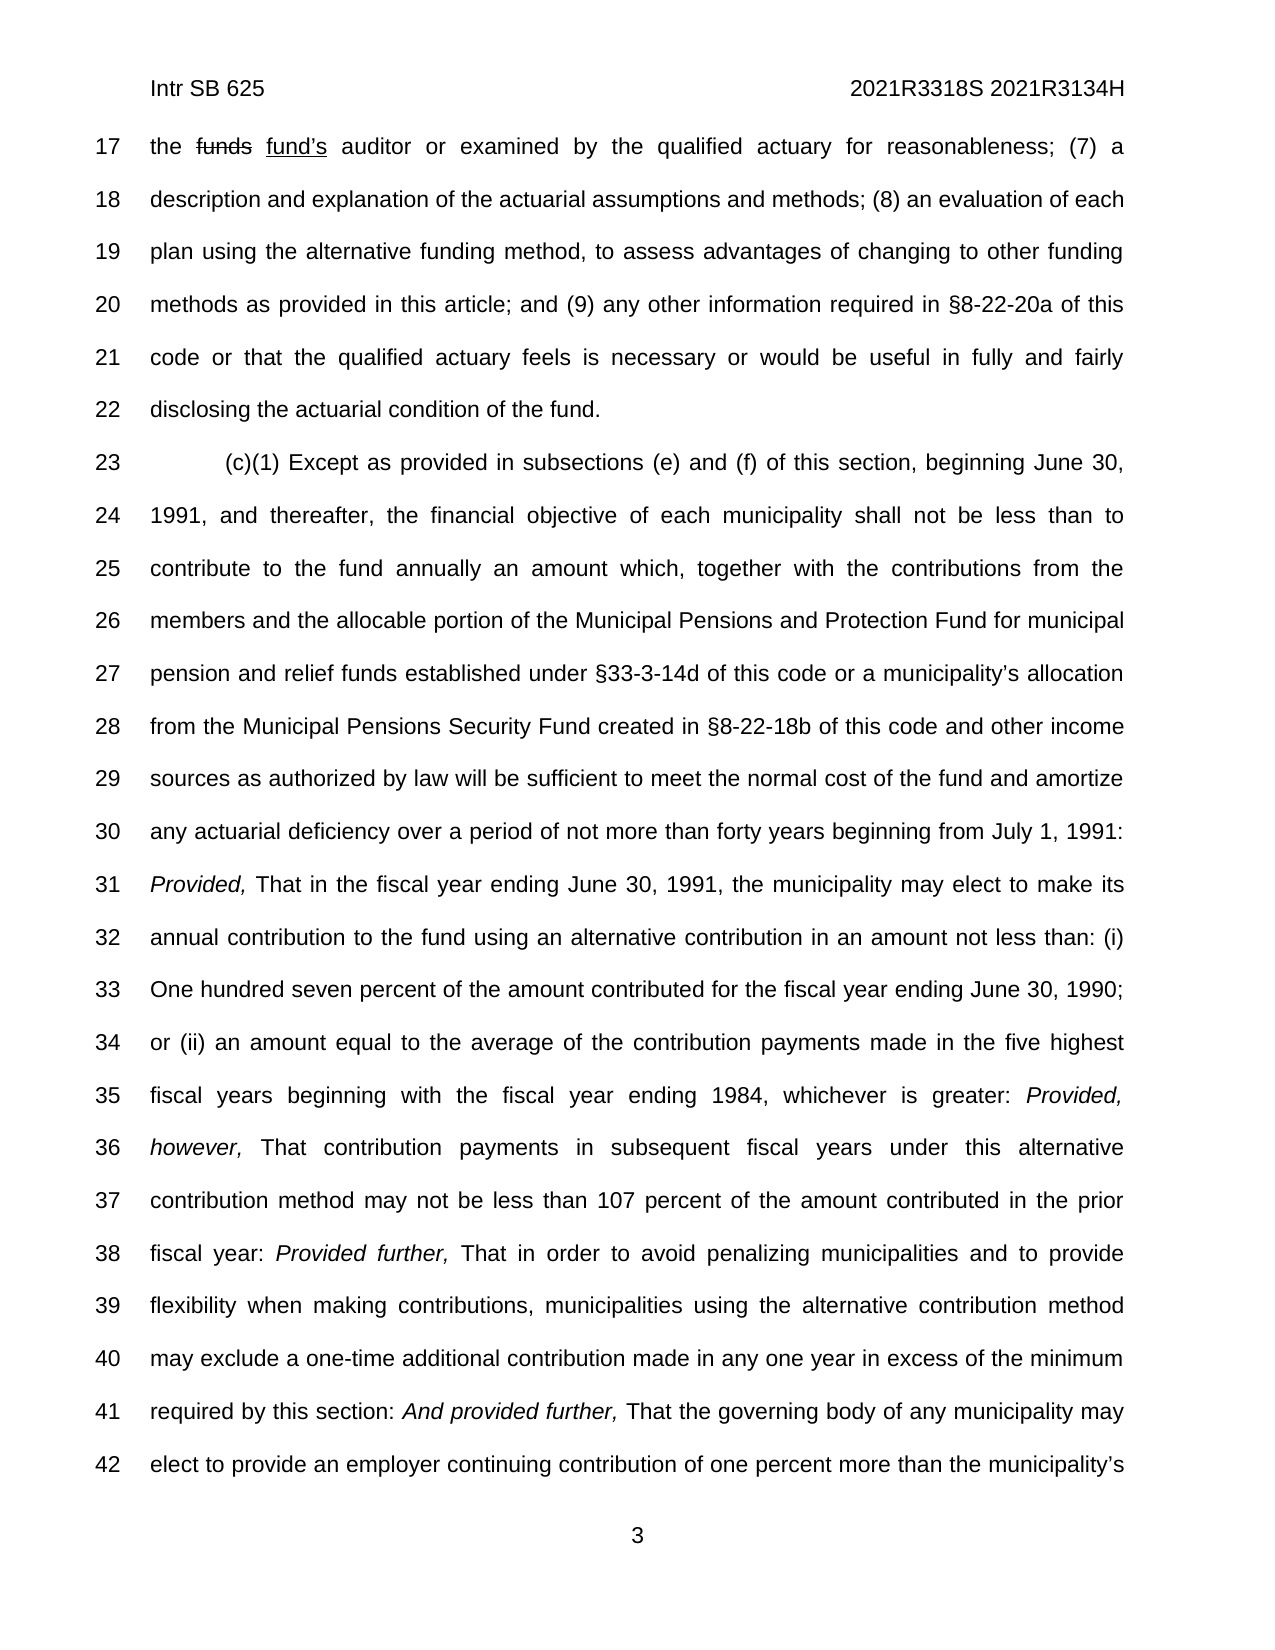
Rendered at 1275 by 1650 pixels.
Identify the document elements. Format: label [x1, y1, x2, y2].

text [150, 449, 1125, 1477]
text [150, 133, 1125, 423]
